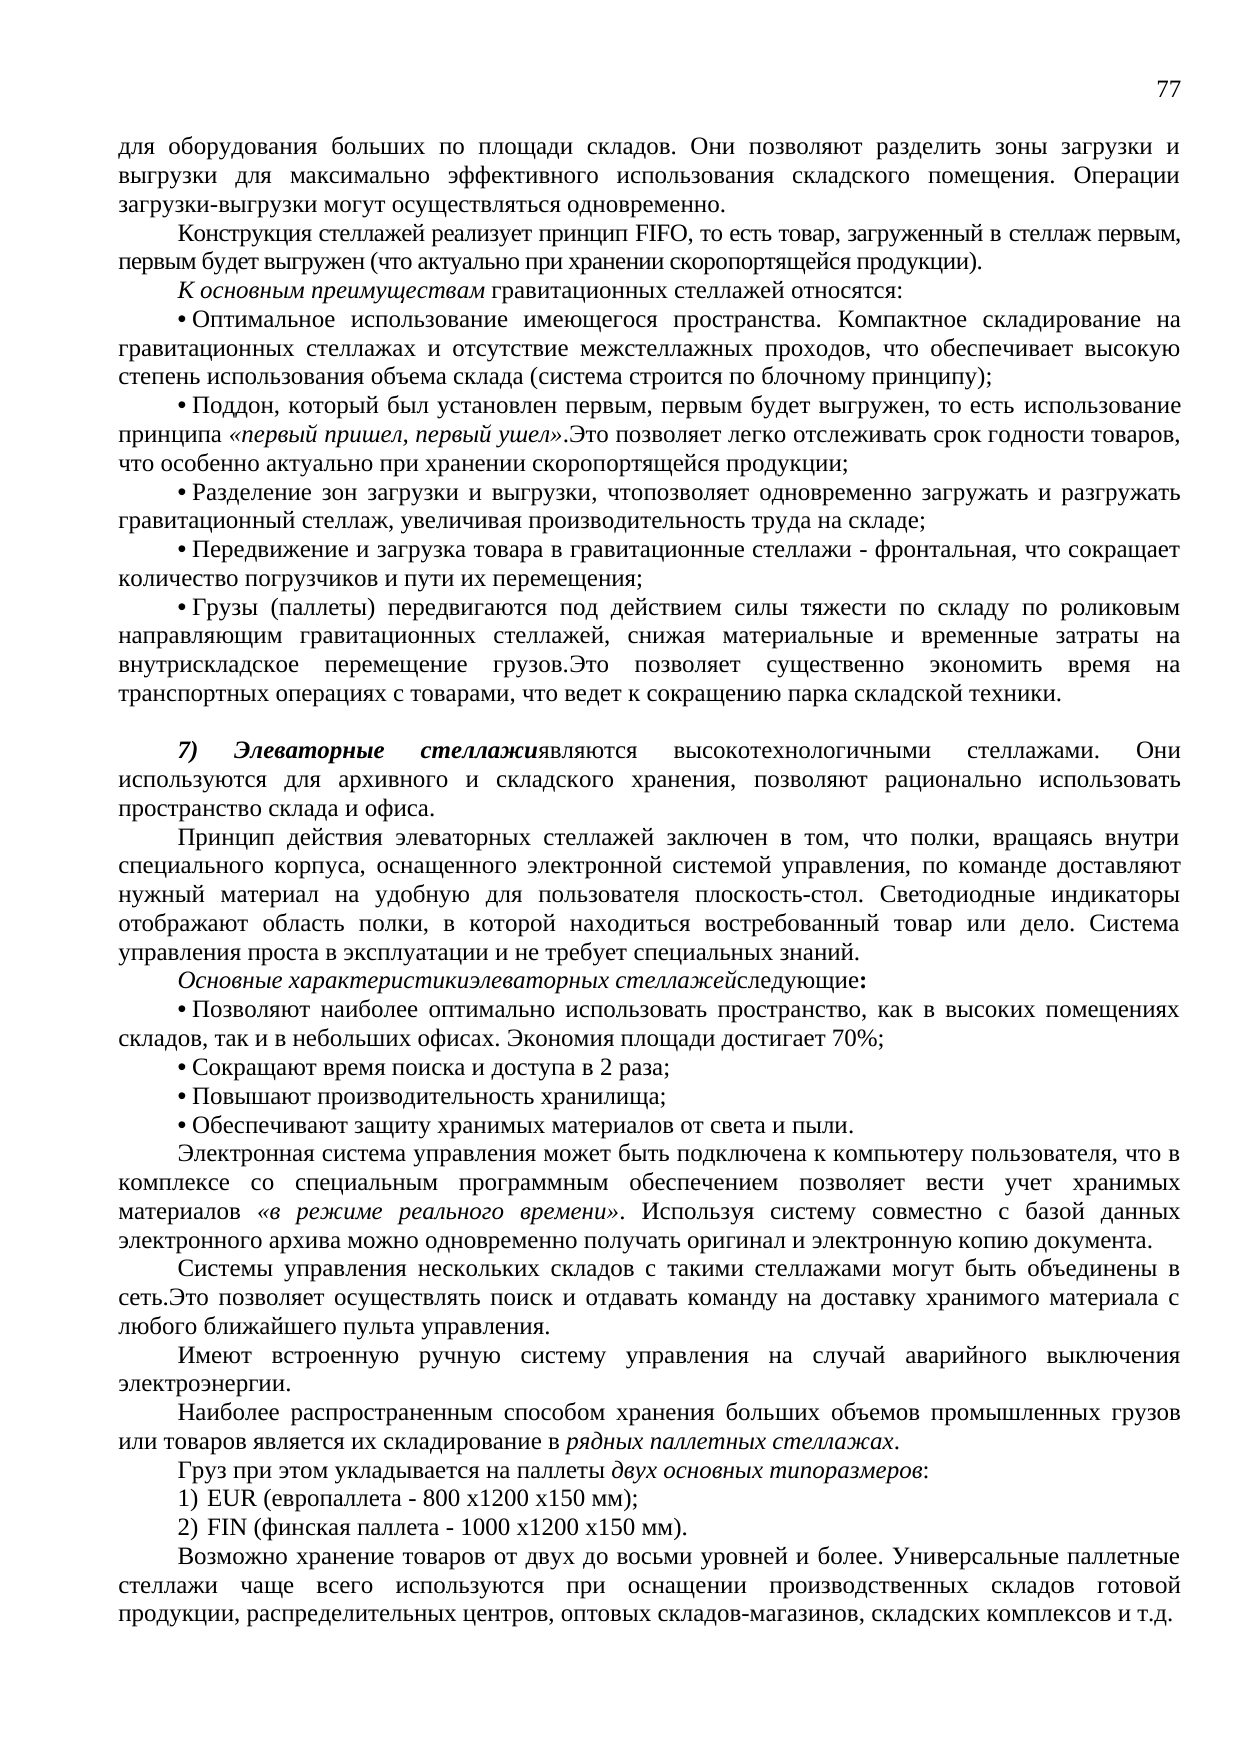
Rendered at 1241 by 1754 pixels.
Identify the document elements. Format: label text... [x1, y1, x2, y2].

text Основные характеристикиэлеваторных стеллажейследующие: [118, 966, 1181, 994]
list Передвижение и загрузка товара в гравитационные стеллажи - фронтальная, что сокращает количество погрузчиков и пути их перемещения; [118, 534, 1181, 592]
list FIN (финская паллета - 1000 х1200 х150 мм). [118, 1512, 1181, 1541]
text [118, 131, 1181, 218]
text Возможно хранение товаров от двух до восьми уровней и более. Универсальные паллетные стеллажи чаще всего используются при оснащении производственных складов готовой продукции, распределительных центров, оптовых складов-магазинов, складских комплексов и т.д. [118, 1541, 1181, 1627]
text Конструкция стеллажей реализует принцип FIFO, то есть товар, загруженный в стеллаж первым, первым будет выгружен (что актуально при хранении скоропортящейся продукции). [118, 218, 1181, 275]
list Грузы (паллеты) передвигаются под действием силы тяжести по складу по роликовым направляющим гравитационных стеллажей, снижая материальные и временные затраты на внутрискладское перемещение грузов.Это позволяет существенно экономить время на транспортных операциях с товарами, что ведет к сокращению парка складской техники. [118, 592, 1181, 707]
text Системы управления нескольких складов с такими стеллажами могут быть объединены в сеть.Это позволяет осуществлять поиск и отдавать команду на доставку хранимого материала с любого ближайшего пульта управления. [118, 1253, 1181, 1340]
text К основным преимуществам гравитационных стеллажей относятся: [118, 275, 1181, 304]
list Поддон, который был установлен первым, первым будет выгружен, то есть использование принципа «первый пришел, первый ушел».Это позволяет легко отслеживать срок годности товаров, что особенно актуально при хранении скоропортящейся продукции; [118, 390, 1181, 477]
text Имеют встроенную ручную систему управления на случай аварийного выключения электроэнергии. [118, 1340, 1181, 1397]
list Оптимальное использование имеющегося пространства. Компактное складирование на гравитационных стеллажах и отсутствие межстеллажных проходов, что обеспечивает высокую степень использования объема склада (система строится по блочному принципу); [118, 304, 1181, 390]
text Принцип действия элеваторных стеллажей заключен в том, что полки, вращаясь внутри специального корпуса, оснащенного электронной системой управления, по команде доставляют нужный материал на удобную для пользователя плоскость-стол. Светодиодные индикаторы отображают область полки, в которой находиться востребованный товар или дело. Система управления проста в эксплуатации и не требует специальных знаний. [118, 822, 1181, 966]
list Обеспечивают защиту хранимых материалов от света и пыли. [118, 1110, 1181, 1138]
text Электронная система управления может быть подключена к компьютеру пользователя, что в комплексе со специальным программным обеспечением позволяет вести учет хранимых материалов «в режиме реального времени». Используя систему совместно с базой данных электронного архива можно одновременно получать оригинал и электронную копию документа. [118, 1138, 1181, 1253]
text 7) Элеваторные стеллажиявляются высокотехнологичными стеллажами. Они используются для архивного и складского хранения, позволяют рационально использовать пространство склада и офиса. [118, 736, 1181, 822]
list EUR (европаллета - 800 х1200 х150 мм); [118, 1483, 1181, 1512]
text Груз при этом укладывается на паллеты двух основных типоразмеров: [118, 1455, 1181, 1483]
list Позволяют наиболее оптимально использовать пространство, как в высоких помещениях складов, так и в небольших офисах. Экономия площади достигает 70%; [118, 994, 1181, 1052]
text Наиболее распространенным способом хранения больших объемов промышленных грузов или товаров является их складирование в рядных паллетных стеллажах. [118, 1397, 1181, 1455]
list Разделение зон загрузки и выгрузки, чтопозволяет одновременно загружать и разгружать гравитационный стеллаж, увеличивая производительность труда на складе; [118, 477, 1181, 534]
list Сокращают время поиска и доступа в 2 раза; [118, 1052, 1181, 1081]
list Повышают производительность хранилища; [118, 1081, 1181, 1110]
